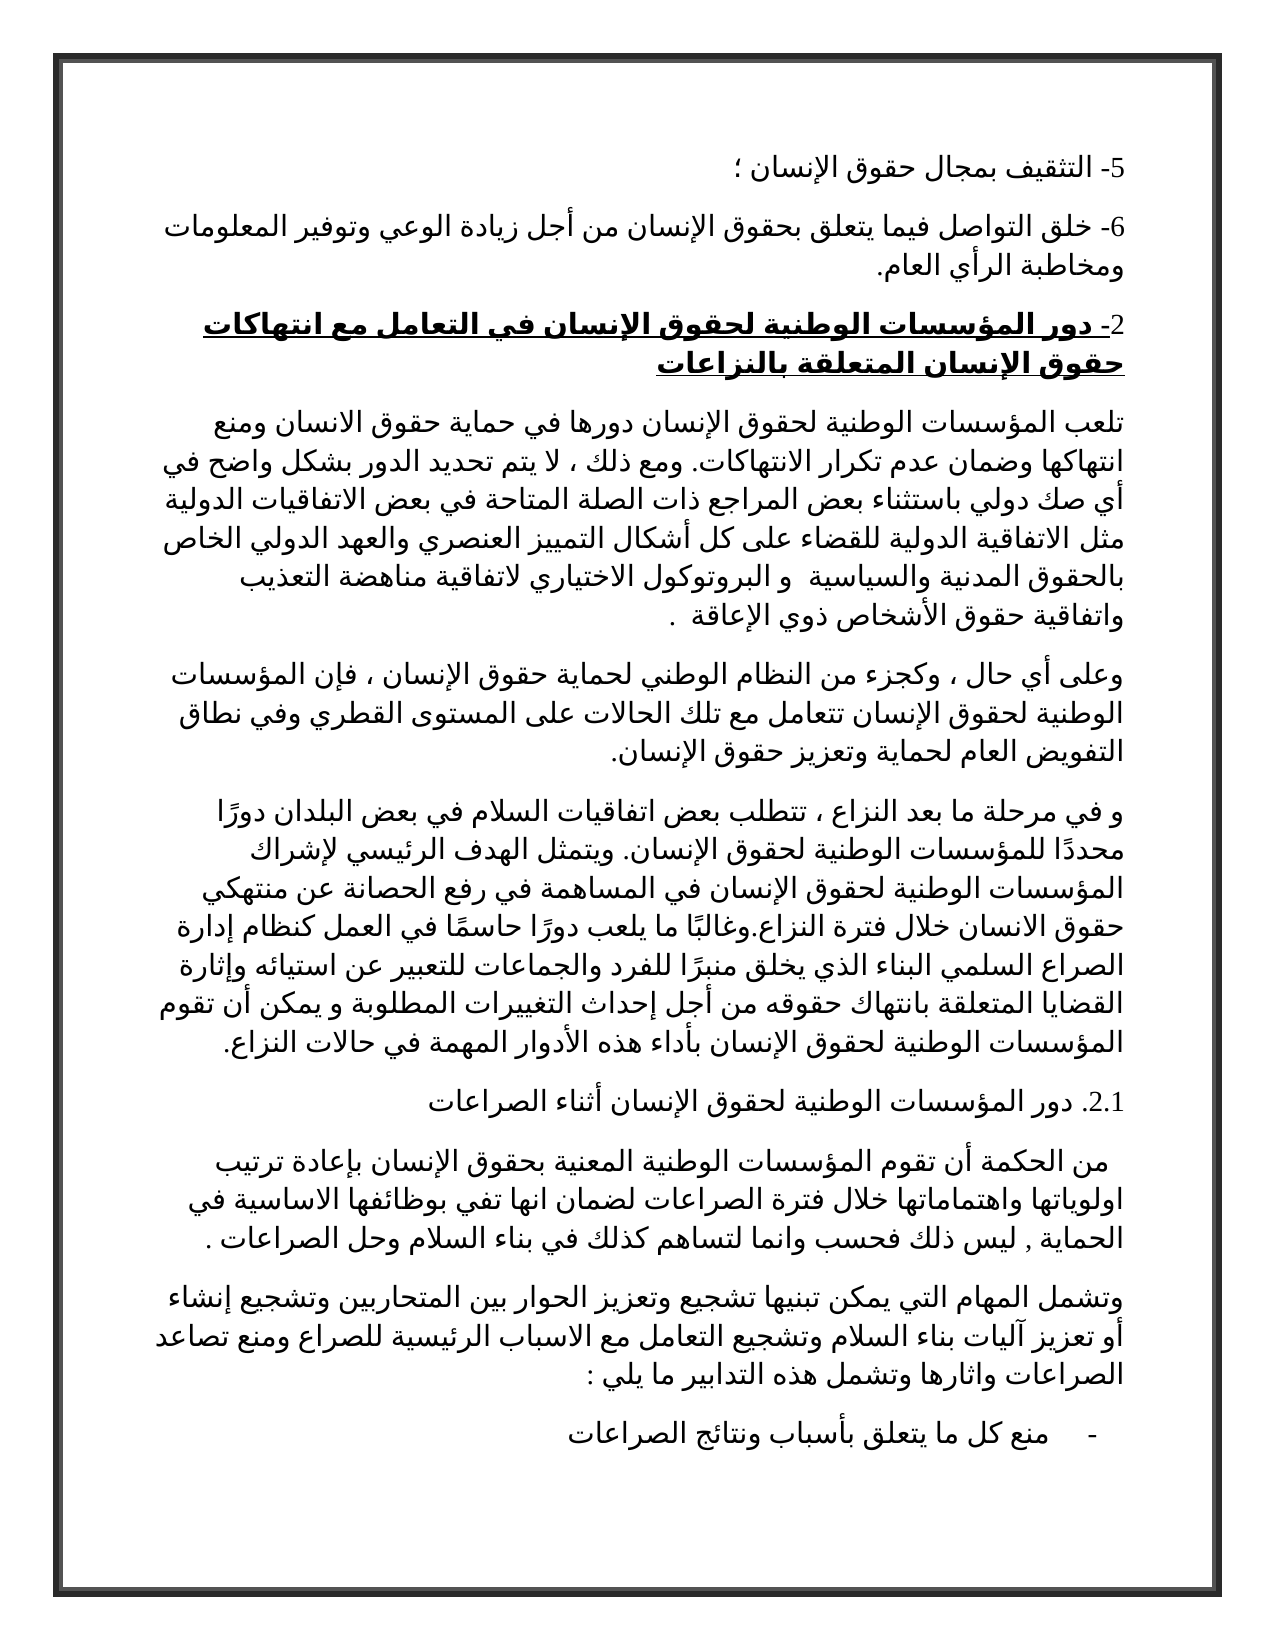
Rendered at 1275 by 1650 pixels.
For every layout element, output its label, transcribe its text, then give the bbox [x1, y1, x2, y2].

text 6- خلق التواصل فيما يتعلق بحقوق الإنسان من أجل زيادة الوعي وتوفير المعلومات ومخاطبة الرأي العام. [150, 209, 1125, 281]
text وعلى أي حال ، وكجزء من النظام الوطني لحماية حقوق الإنسان ، فإن المؤسسات الوطنية لحقوق الإنسان تتعامل مع تلك الحالات على المستوى القطري وفي نطاق التفويض العام لحماية وتعزيز حقوق الإنسان. [150, 657, 1125, 768]
text 2- دور المؤسسات الوطنية لحقوق الإنسان في التعامل مع انتهاكات حقوق الإنسان المتعلقة بالنزاعات [150, 307, 1125, 379]
text 5- التثقيف بمجال حقوق الإنسان ؛ [150, 150, 1125, 183]
list منع كل ما يتعلق بأسباب ونتائج الصراعات [150, 1417, 1087, 1450]
text 2.1. دور المؤسسات الوطنية لحقوق الإنسان أثناء الصراعات [150, 1084, 1125, 1118]
text من الحكمة أن تقوم المؤسسات الوطنية المعنية بحقوق الإنسان بإعادة ترتيب اولوياتها واهتماماتها خلال فترة الصراعات لضمان انها تفي بوظائفها الاساسية في الحماية , ليس ذلك فحسب وانما لتساهم كذلك في بناء السلام وحل الصراعات . [150, 1144, 1125, 1254]
text وتشمل المهام التي يمكن تبنيها تشجيع وتعزيز الحوار بين المتحاربين وتشجيع إنشاء أو تعزيز آليات بناء السلام وتشجيع التعامل مع الاسباب الرئيسية للصراع ومنع تصاعد الصراعات واثارها وتشمل هذه التدابير ما يلي : [150, 1280, 1125, 1391]
text تلعب المؤسسات الوطنية لحقوق الإنسان دورها في حماية حقوق الانسان ومنع انتهاكها وضمان عدم تكرار الانتهاكات. ومع ذلك ، لا يتم تحديد الدور بشكل واضح في أي صك دولي باستثناء بعض المراجع ذات الصلة المتاحة في بعض الاتفاقيات الدولية مثل الاتفاقية الدولية للقضاء على كل أشكال التمييز العنصري والعهد الدولي الخاص بالحقوق المدنية والسياسية و البروتوكول الاختياري لاتفاقية مناهضة التعذيب واتفاقية حقوق الأشخاص ذوي الإعاقة . [150, 405, 1125, 631]
text و في مرحلة ما بعد النزاع ، تتطلب بعض اتفاقيات السلام في بعض البلدان دورًا محددًا للمؤسسات الوطنية لحقوق الإنسان. ويتمثل الهدف الرئيسي لإشراك المؤسسات الوطنية لحقوق الإنسان في المساهمة في رفع الحصانة عن منتهكي حقوق الانسان خلال فترة النزاع.وغالبًا ما يلعب دورًا حاسمًا في العمل كنظام إدارة الصراع السلمي البناء الذي يخلق منبرًا للفرد والجماعات للتعبير عن استيائه وإثارة القضايا المتعلقة بانتهاك حقوقه من أجل إحداث التغييرات المطلوبة و يمكن أن تقوم المؤسسات الوطنية لحقوق الإنسان بأداء هذه الأدوار المهمة في حالات النزاع. [150, 794, 1125, 1058]
